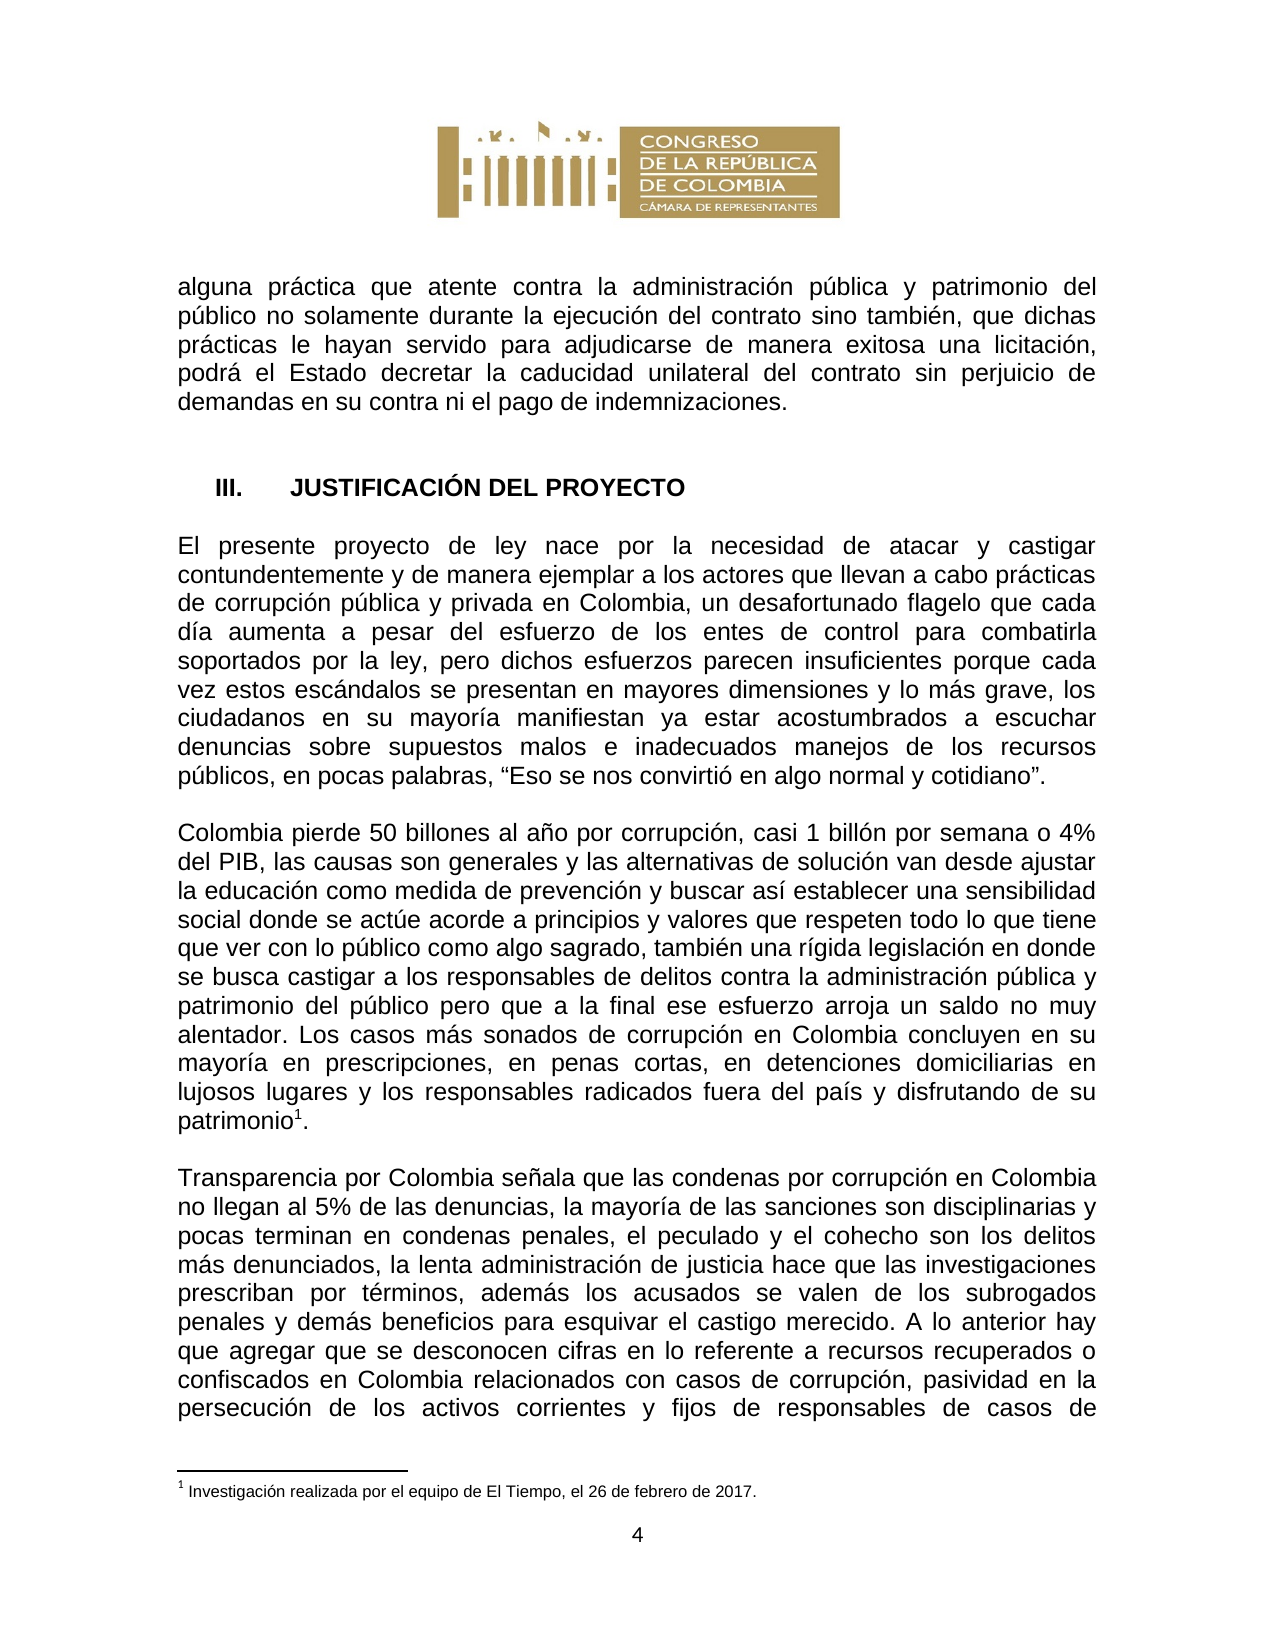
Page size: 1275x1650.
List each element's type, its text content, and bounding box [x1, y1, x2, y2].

text El presente proyecto de ley nace por la necesidad de atacar y castigar contundentemente y de manera ejemplar a los actores que llevan a cabo prácticas de corrupción pública y privada en Colombia, un desafortunado flagelo que cada día aumenta a pesar del esfuerzo de los entes de control para combatirla soportados por la ley, pero dichos esfuerzos parecen insuficientes porque cada vez estos escándalos se presentan en mayores dimensiones y lo más grave, los ciudadanos en su mayoría manifiestan ya estar acostumbrados a escuchar denuncias sobre supuestos malos e inadecuados manejos de los recursos públicos, en pocas palabras, “Eso se nos convirtió en algo normal y cotidiano”. [177, 531, 1098, 790]
text Colombia pierde 50 billones al año por corrupción, casi 1 billón por semana o 4% del PIB, las causas son generales y las alternativas de solución van desde ajustar la educación como medida de prevención y buscar así establecer una sensibilidad social donde se actúe acorde a principios y valores que respeten todo lo que tiene que ver con lo público como algo sagrado, también una rígida legislación en donde se busca castigar a los responsables de delitos contra la administración pública y patrimonio del público pero que a la final ese esfuerzo arroja un saldo no muy alentador. Los casos más sonados de corrupción en Colombia concluyen en su mayoría en prescripciones, en penas cortas, en detenciones domiciliarias en lujosos lugares y los responsables radicados fuera del país y disfrutando de su patrimonio. [177, 818, 1098, 1135]
picture [427, 73, 848, 273]
list JUSTIFICACIÓN DEL PROYECTO [215, 473, 1098, 502]
